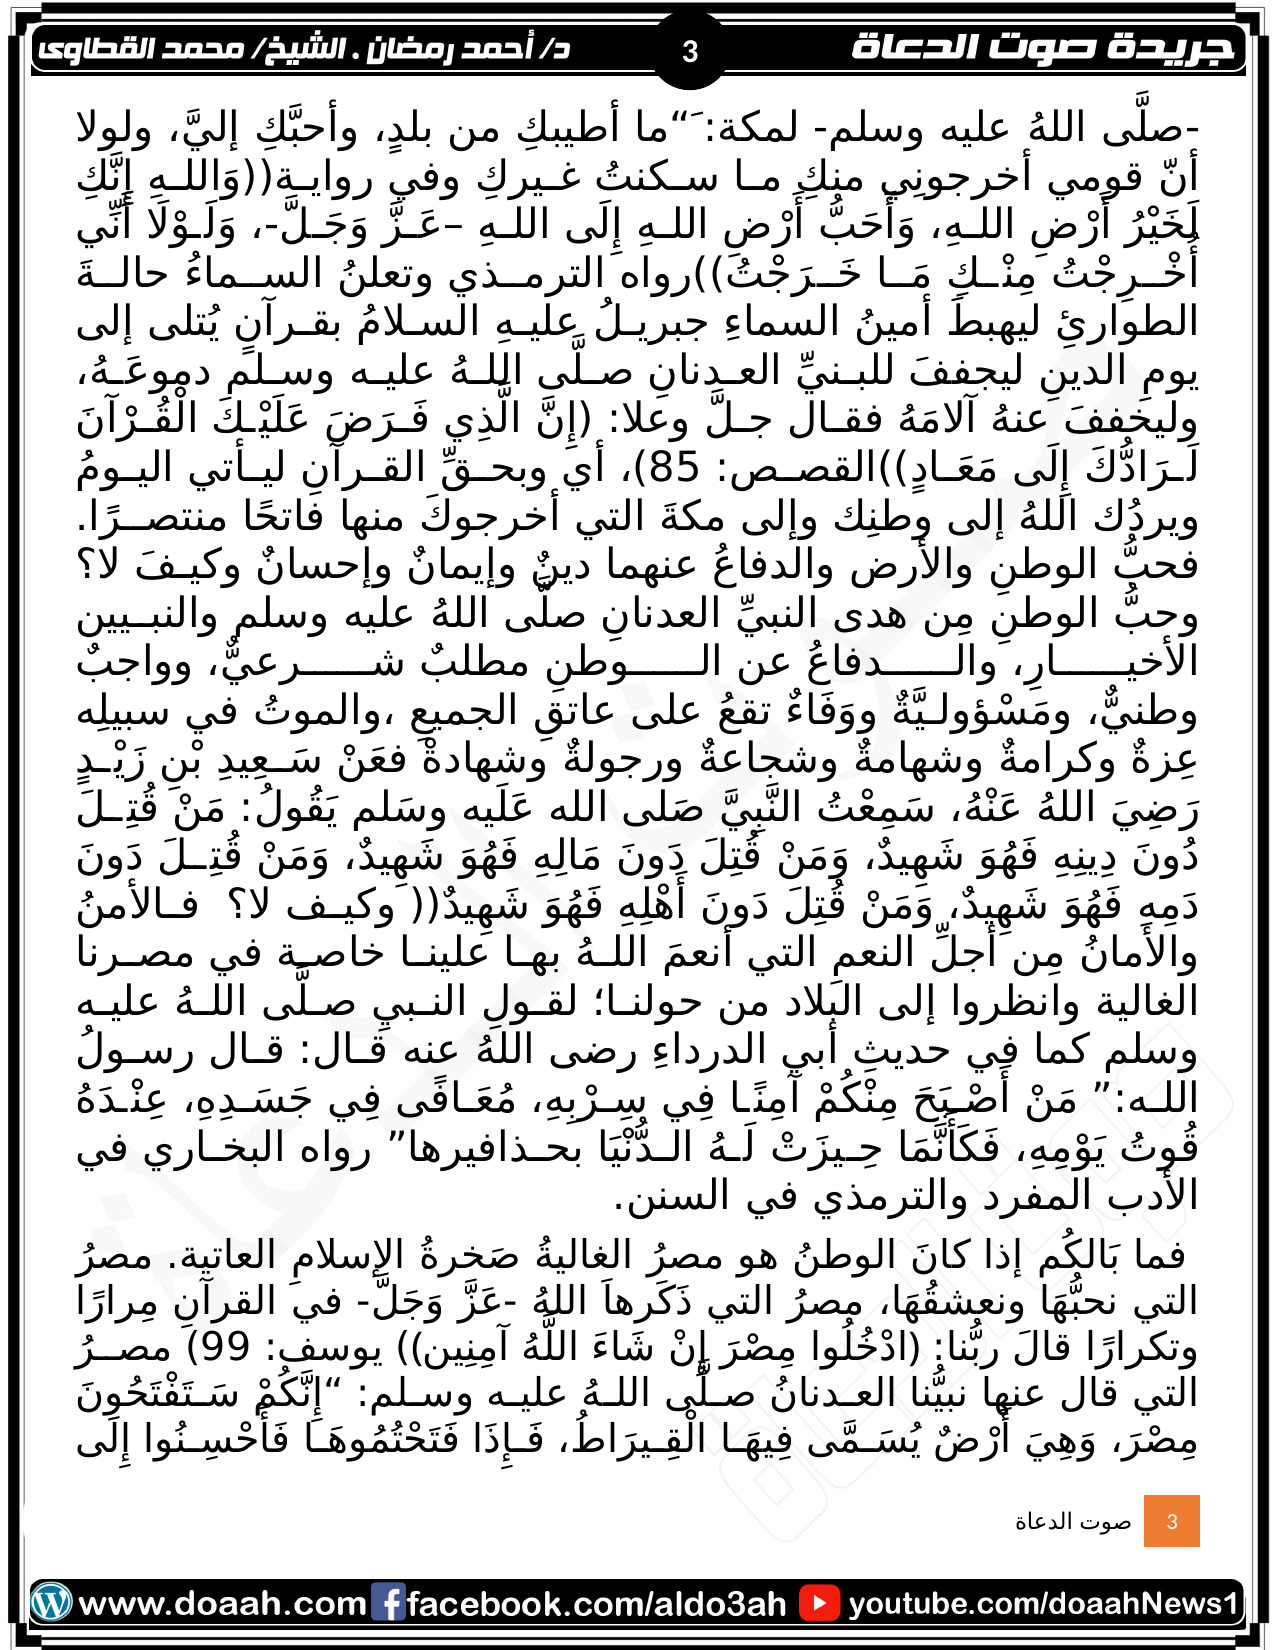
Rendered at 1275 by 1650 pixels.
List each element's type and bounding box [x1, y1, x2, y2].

text [75, 103, 1200, 1219]
picture [0, 0, 1275, 1650]
text [75, 1232, 1200, 1462]
